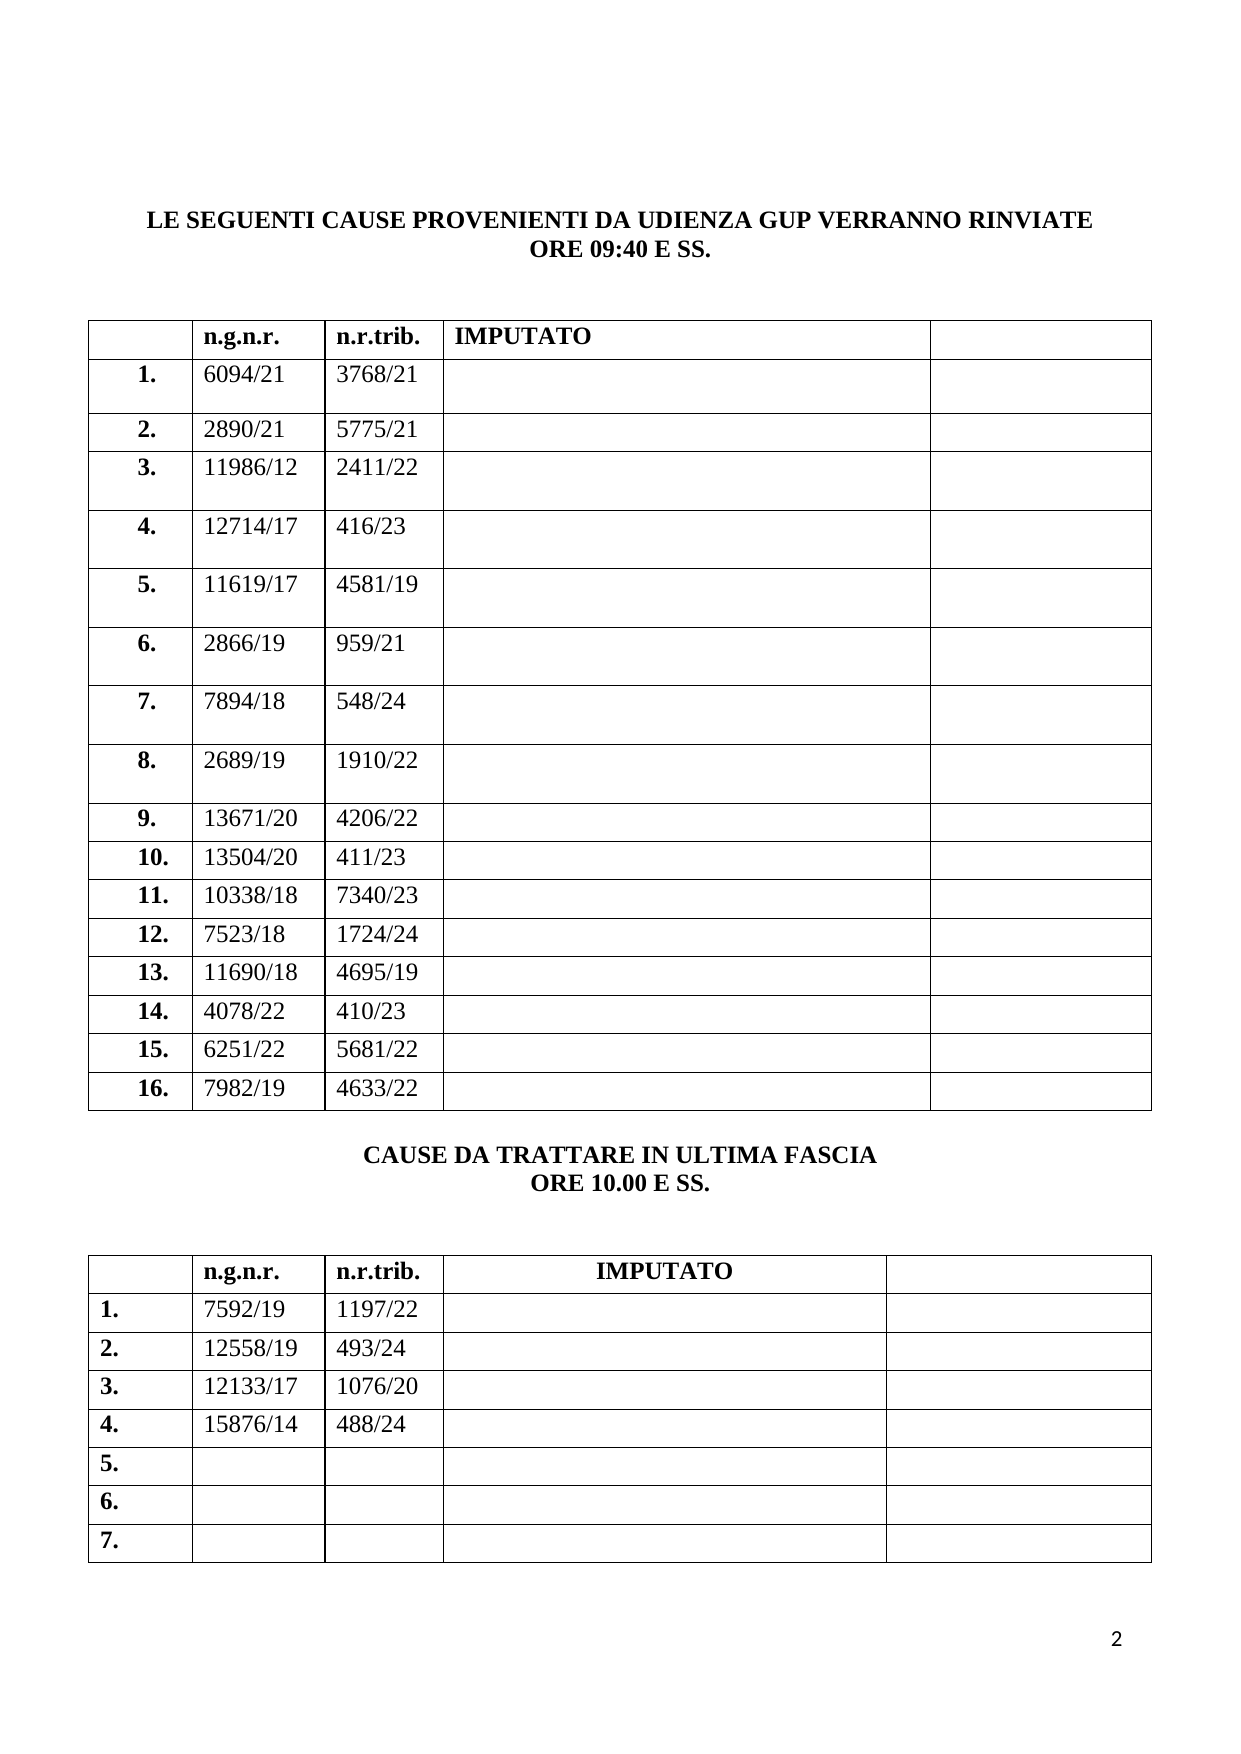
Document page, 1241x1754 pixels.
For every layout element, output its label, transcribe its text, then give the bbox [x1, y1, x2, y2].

table_cell [887, 1333, 1151, 1370]
table_cell [931, 686, 1151, 744]
table_cell 1724/24 [326, 919, 443, 956]
table_cell [444, 414, 930, 451]
table_header n.g.n.r. [193, 321, 324, 358]
table_cell [887, 1371, 1151, 1408]
table_cell [444, 1410, 886, 1447]
table_cell 959/21 [326, 628, 443, 685]
table_cell [444, 1073, 930, 1110]
table_cell 1910/22 [326, 745, 443, 802]
table_header IMPUTATO [444, 1256, 886, 1293]
table_cell 13671/20 [193, 804, 324, 841]
table_cell [931, 996, 1151, 1033]
table_cell 11986/12 [193, 452, 324, 510]
table_cell [931, 919, 1151, 956]
table_cell [444, 511, 930, 568]
table_cell 3. [89, 1371, 192, 1408]
table_cell [931, 511, 1151, 568]
table_cell [931, 569, 1151, 627]
table_cell [89, 1073, 192, 1110]
table_cell [444, 1294, 886, 1332]
table_cell [193, 1448, 324, 1485]
table_cell 15876/14 [193, 1410, 324, 1447]
table_cell [326, 1525, 443, 1562]
table_cell 3768/21 [326, 360, 443, 413]
table_cell 6. [89, 1486, 192, 1524]
table_cell [193, 1486, 324, 1524]
table_cell [444, 452, 930, 510]
table_header n.r.trib. [326, 321, 443, 358]
table_cell [89, 842, 192, 879]
table_cell 11690/18 [193, 957, 324, 995]
table_cell [89, 804, 192, 841]
table_cell [931, 1034, 1151, 1072]
table_cell [444, 1448, 886, 1485]
table_cell [444, 996, 930, 1033]
table_cell 12558/19 [193, 1333, 324, 1370]
table_cell 7592/19 [193, 1294, 324, 1332]
table_cell 6251/22 [193, 1034, 324, 1072]
table_cell [326, 1486, 443, 1524]
table_cell 6094/21 [193, 360, 324, 413]
table_cell [931, 360, 1151, 413]
table_cell [444, 1371, 886, 1408]
table_cell 4633/22 [326, 1073, 443, 1110]
table_cell [444, 1486, 886, 1524]
table_header [89, 1256, 192, 1293]
table_cell [931, 957, 1151, 995]
table_cell [193, 1525, 324, 1562]
table_cell [89, 360, 192, 413]
table_cell [931, 842, 1151, 879]
table_cell 2. [89, 1333, 192, 1370]
table_cell [444, 804, 930, 841]
table_cell 12133/17 [193, 1371, 324, 1408]
table_cell [89, 569, 192, 627]
table_cell 4581/19 [326, 569, 443, 627]
text ORE 09:40 E SS. [118, 234, 1122, 263]
table_cell 5775/21 [326, 414, 443, 451]
table_cell [444, 360, 930, 413]
table_header [887, 1256, 1151, 1293]
table_cell 4. [89, 1410, 192, 1447]
table_cell [931, 745, 1151, 802]
table_cell 4078/22 [193, 996, 324, 1033]
table_cell [444, 957, 930, 995]
table_cell 13504/20 [193, 842, 324, 879]
text CAUSE DA TRATTARE IN ULTIMA FASCIA [118, 1140, 1122, 1168]
table_cell 5681/22 [326, 1034, 443, 1072]
table_cell [887, 1448, 1151, 1485]
table_cell [89, 414, 192, 451]
table_cell 7523/18 [193, 919, 324, 956]
table_cell 4206/22 [326, 804, 443, 841]
table_cell 10338/18 [193, 880, 324, 918]
table_cell 5. [89, 1448, 192, 1485]
table_cell [444, 569, 930, 627]
table_cell 411/23 [326, 842, 443, 879]
table_cell [89, 452, 192, 510]
table_cell 7982/19 [193, 1073, 324, 1110]
table_cell 1. [89, 1294, 192, 1332]
table_cell [326, 1448, 443, 1485]
table_cell 488/24 [326, 1410, 443, 1447]
table_header n.r.trib. [326, 1256, 443, 1293]
table_cell [444, 880, 930, 918]
table_cell [931, 880, 1151, 918]
table_cell [444, 1333, 886, 1370]
table_cell [89, 1034, 192, 1072]
table_cell [89, 919, 192, 956]
table_cell 11619/17 [193, 569, 324, 627]
table_cell [887, 1486, 1151, 1524]
table_cell [887, 1294, 1151, 1332]
table_cell [89, 628, 192, 685]
table_cell [931, 628, 1151, 685]
table_cell [931, 804, 1151, 841]
table_cell 7. [89, 1525, 192, 1562]
table_cell [89, 957, 192, 995]
table_cell 493/24 [326, 1333, 443, 1370]
table_cell [444, 1034, 930, 1072]
table_cell [89, 686, 192, 744]
table_cell 12714/17 [193, 511, 324, 568]
table_cell [444, 1525, 886, 1562]
table_header n.g.n.r. [193, 1256, 324, 1293]
table_cell [931, 1073, 1151, 1110]
table_cell 7340/23 [326, 880, 443, 918]
table_cell [444, 745, 930, 802]
table_cell [444, 919, 930, 956]
table_cell 2411/22 [326, 452, 443, 510]
table_cell [931, 414, 1151, 451]
table_header IMPUTATO [444, 321, 930, 358]
table_cell 548/24 [326, 686, 443, 744]
table_cell [887, 1410, 1151, 1447]
table_header [89, 321, 192, 358]
table_cell [887, 1525, 1151, 1562]
table_cell 2866/19 [193, 628, 324, 685]
table_cell 1197/22 [326, 1294, 443, 1332]
text ORE 10.00 E SS. [118, 1168, 1122, 1197]
table_cell 410/23 [326, 996, 443, 1033]
text LE SEGUENTI CAUSE PROVENIENTI DA UDIENZA GUP VERRANNO RINVIATE [118, 205, 1122, 234]
table_cell [931, 452, 1151, 510]
table_cell [89, 880, 192, 918]
table_cell 1076/20 [326, 1371, 443, 1408]
table_cell [444, 842, 930, 879]
table_cell [89, 996, 192, 1033]
table_cell [89, 511, 192, 568]
table_cell 7894/18 [193, 686, 324, 744]
table_cell 416/23 [326, 511, 443, 568]
table_cell 2890/21 [193, 414, 324, 451]
table_cell [89, 745, 192, 802]
table_cell [444, 628, 930, 685]
table_cell 4695/19 [326, 957, 443, 995]
table_header [931, 321, 1151, 358]
table_cell [444, 686, 930, 744]
table_cell 2689/19 [193, 745, 324, 802]
